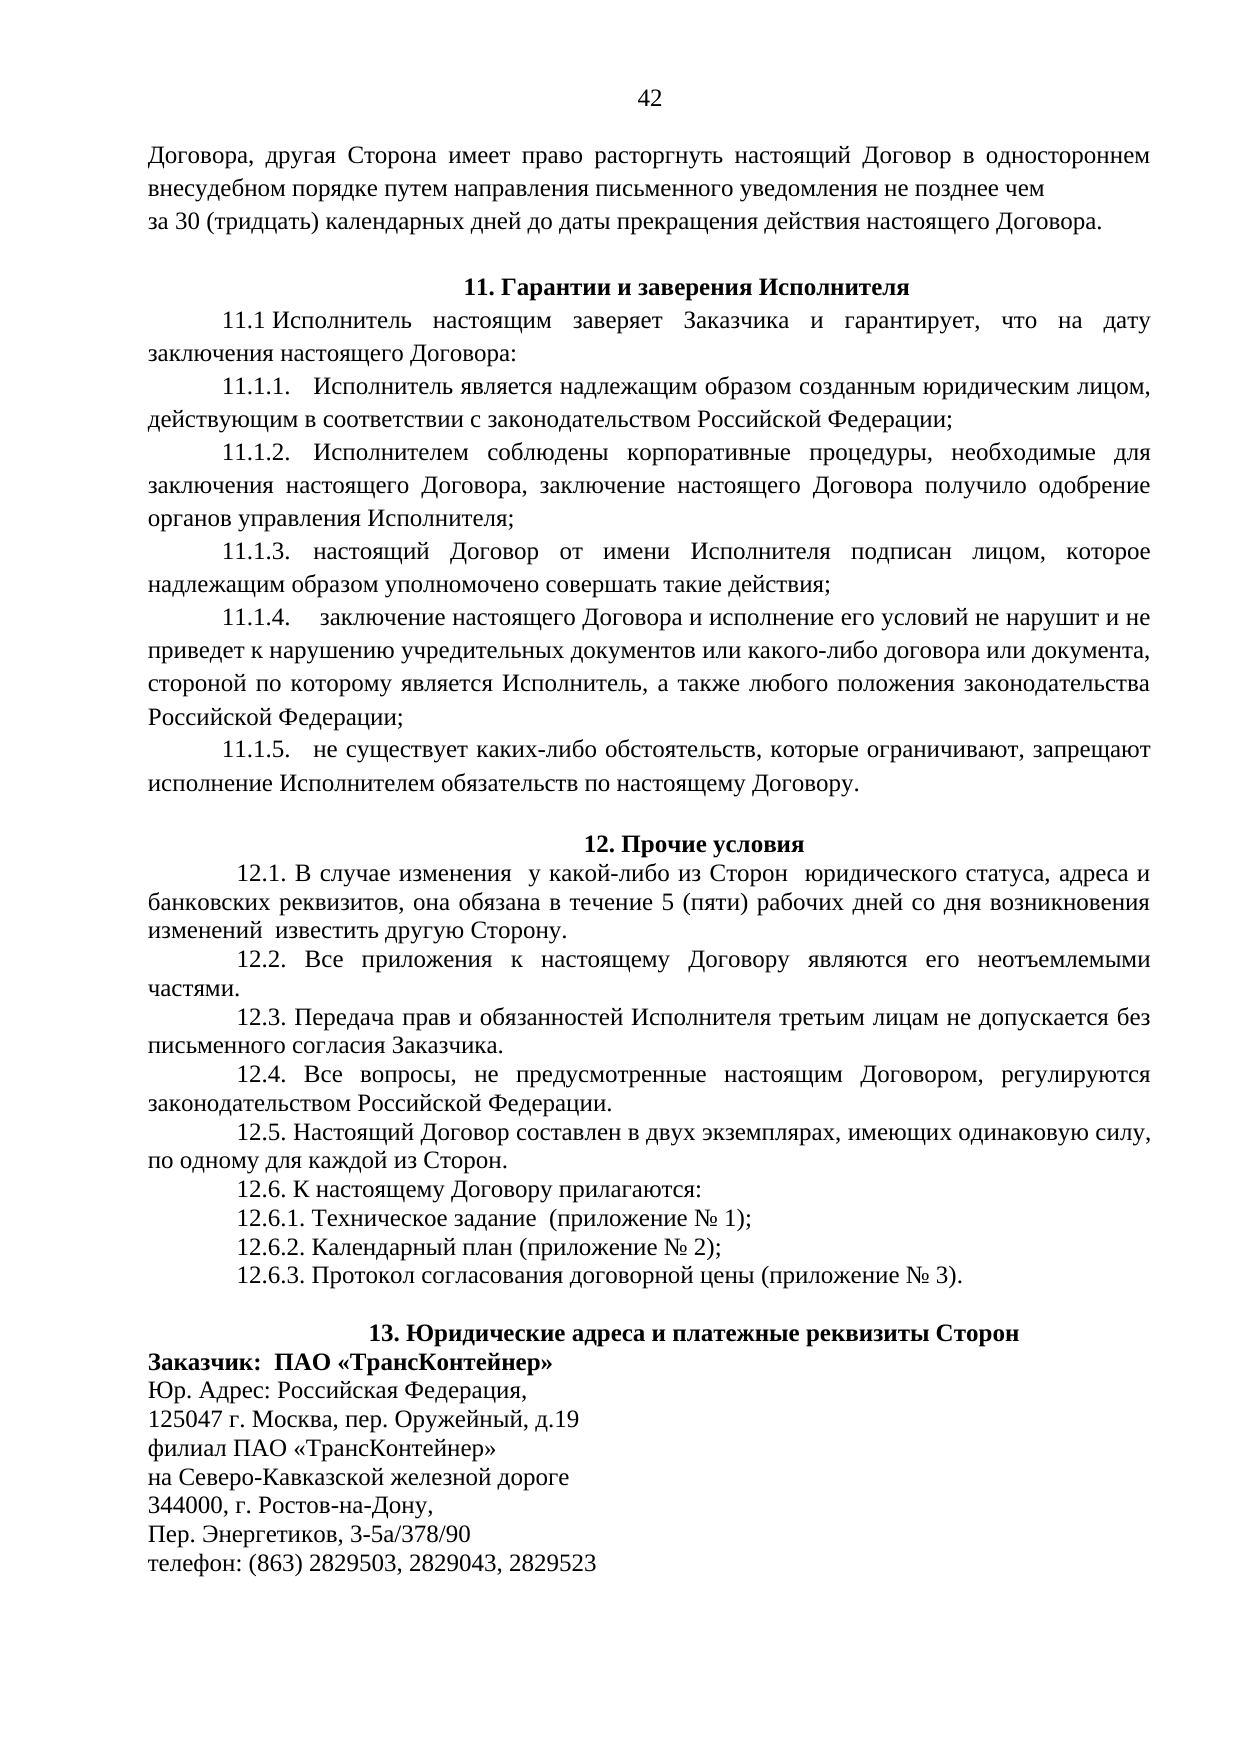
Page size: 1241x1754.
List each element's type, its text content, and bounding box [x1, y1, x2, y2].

list Исполнитель настоящим заверяет Заказчика и гарантирует, что на дату заключения настоящего Договора: [148, 305, 1152, 367]
text 12.6. К настоящему Договору прилагаются: [148, 1174, 1152, 1203]
text на Северо-Кавказской железной дороге [148, 1462, 1152, 1491]
text 344000, г. Ростов-на-Дону, [148, 1491, 1152, 1519]
text 12.1. В случае изменения у какой-либо из Сторон юридического статуса, адреса и банковских реквизитов, она обязана в течение 5 (пяти) рабочих дней со дня возникновения изменений известить другую Сторону. [148, 858, 1152, 944]
text 12.4. Все вопросы, не предусмотренные настоящим Договором, регулируются законодательством Российской Федерации. [148, 1059, 1152, 1117]
text 12.2. Все приложения к настоящему Договору являются его неотъемлемыми частями. [148, 944, 1152, 1002]
list Исполнителем соблюдены корпоративные процедуры, необходимые для заключения настоящего Договора, заключение настоящего Договора получило одобрение органов управления Исполнителя; [148, 437, 1152, 532]
text 12.6.3. Протокол согласования договорной цены (приложение № 3). [148, 1261, 1152, 1289]
text Пер. Энергетиков, 3-5а/378/90 [148, 1519, 1152, 1548]
text 13. Юридические адреса и платежные реквизиты Сторон [148, 1318, 1152, 1347]
text Юр. Адрес: Российская Федерация, [148, 1376, 1152, 1404]
text 125047 г. Москва, пер. Оружейный, д.19 [148, 1404, 1152, 1433]
text Заказчик: ПАО «ТрансКонтейнер» [148, 1347, 1152, 1376]
text за 30 (тридцать) календарных дней до даты прекращения действия настоящего Договора. [148, 206, 1152, 235]
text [148, 140, 1152, 202]
text 11. Гарантии и заверения Исполнителя [148, 272, 1152, 301]
text телефон: (863) 2829503, 2829043, 2829523 [148, 1548, 1152, 1577]
text 12.6.2. Календарный план (приложение № 2); [148, 1232, 1152, 1261]
text филиал ПАО «ТрансКонтейнер» [148, 1433, 1152, 1462]
text 12.5. Настоящий Договор составлен в двух экземплярах, имеющих одинаковую силу, по одному для каждой из Сторон. [148, 1117, 1152, 1174]
text 12. Прочие условия [148, 829, 1152, 858]
text 12.6.1. Техническое задание (приложение № 1); [148, 1203, 1152, 1232]
list не существует каких-либо обстоятельств, которые ограничивают, запрещают исполнение Исполнителем обязательств по настоящему Договору. [148, 734, 1152, 796]
text 12.3. Передача прав и обязанностей Исполнителя третьим лицам не допускается без письменного согласия Заказчика. [148, 1002, 1152, 1059]
list настоящий Договор от имени Исполнителя подписан лицом, которое надлежащим образом уполномочено совершать такие действия; [148, 536, 1152, 598]
list Исполнитель является надлежащим образом созданным юридическим лицом, действующим в соответствии с законодательством Российской Федерации; [148, 371, 1152, 433]
list заключение настоящего Договора и исполнение его условий не нарушит и не приведет к нарушению учредительных документов или какого-либо договора или документа, стороной по которому является Исполнитель, а также любого положения законодательства Российской Федерации; [148, 602, 1152, 730]
